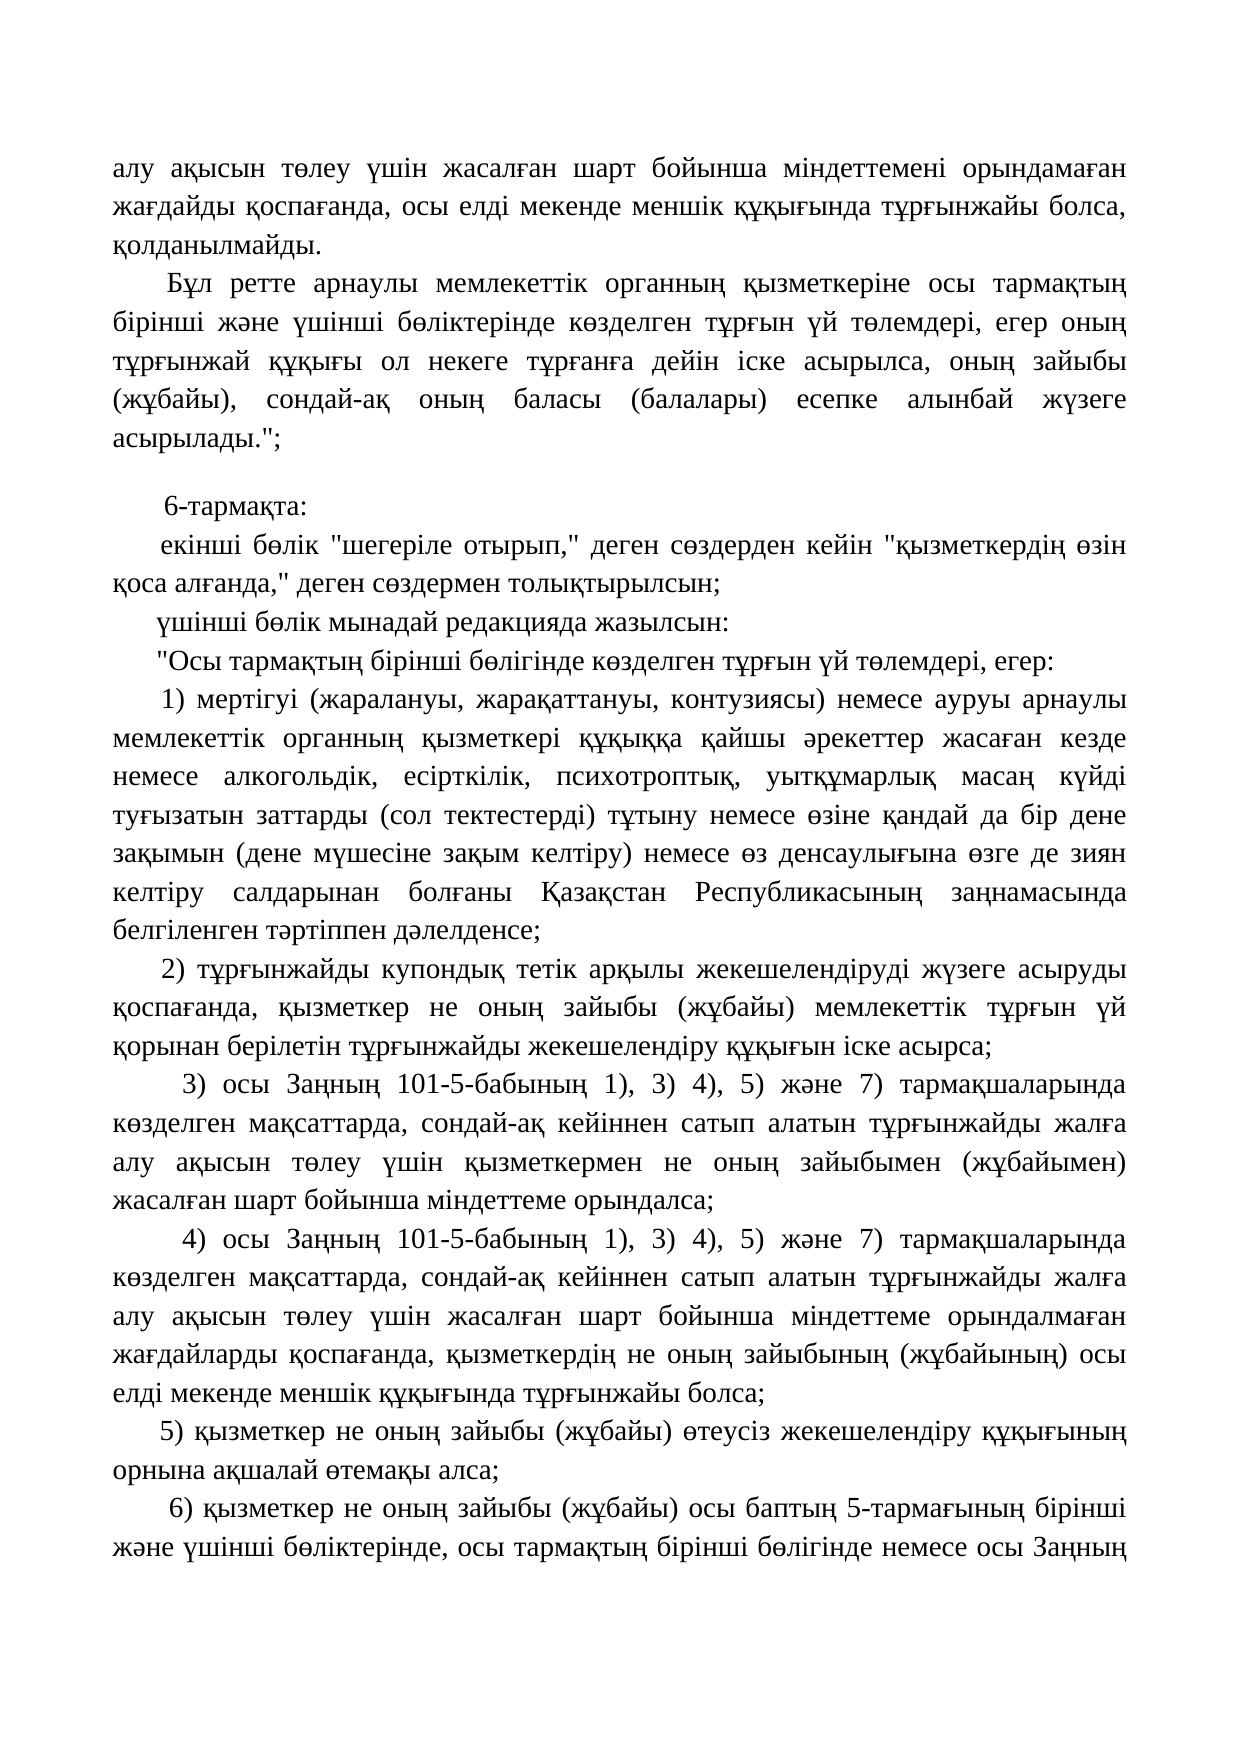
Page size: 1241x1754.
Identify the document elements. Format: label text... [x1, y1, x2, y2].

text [112, 150, 1128, 261]
text 6-тармақта: [112, 488, 1128, 522]
text екінші бөлік "шегеріле отырып," деген сөздерден кейін "қызметкердің өзін қоса алғанда," деген сөздермен толықтырылсын; [112, 527, 1128, 599]
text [112, 1491, 1128, 1563]
text 2) тұрғынжайды купондық тетік арқылы жекешелендіруді жүзеге асыруды қоспағанда, қызметкер не оның зайыбы (жұбайы) мемлекеттік тұрғын үй қорынан берілетін тұрғынжайды жекешелендіру құқығын іске асырса; [112, 951, 1128, 1062]
text үшінші бөлік мынадай редакцияда жазылсын: [112, 604, 1128, 638]
text 4) осы Заңның 101-5-бабының 1), 3) 4), 5) және 7) тармақшаларында көзделген мақсаттарда, сондай-ақ кейіннен сатып алатын тұрғынжайды жалға алу ақысын төлеу үшін жасалған шарт бойынша міндеттеме орындалмаған жағдайларды қоспағанда, қызметкердің не оның зайыбының (жұбайының) осы елді мекенде меншік құқығында тұрғынжайы болса; [112, 1221, 1128, 1408]
text 1) мертігуі (жаралануы, жарақаттануы, контузиясы) немесе ауруы арнаулы мемлекеттік органның қызметкері құқыққа қайшы әрекеттер жасаған кезде немесе алкогольдік, есірткілік, психотроптық, уытқұмарлық масаң күйді туғызатын заттарды (сол тектестерді) тұтыну немесе өзіне қандай да бір дене зақымын (дене мүшесіне зақым келтіру) немесе өз денсаулығына өзге де зиян келтіру салдарынан болғаны Қазақстан Республикасының заңнамасында белгіленген тәртіппен дәлелденсе; [112, 681, 1128, 946]
text "Осы тармақтың бірінші бөлігінде көзделген тұрғын үй төлемдері, егер: [112, 643, 1128, 676]
text 3) осы Заңның 101-5-бабының 1), 3) 4), 5) және 7) тармақшаларында көзделген мақсаттарда, сондай-ақ кейіннен сатып алатын тұрғынжайды жалға алу ақысын төлеу үшін қызметкермен не оның зайыбымен (жұбайымен) жасалған шарт бойынша міндеттеме орындалса; [112, 1067, 1128, 1216]
text 5) қызметкер не оның зайыбы (жұбайы) өтеусіз жекешелендіру құқығының орнына ақшалай өтемақы алса; [112, 1413, 1128, 1486]
text Бұл ретте арнаулы мемлекеттік органның қызметкеріне осы тармақтың бірінші және үшінші бөліктерінде көзделген тұрғын үй төлемдері, егер оның тұрғынжай құқығы ол некеге тұрғанға дейін іске асырылса, оның зайыбы (жұбайы), сондай-ақ оның баласы (балалары) есепке алынбай жүзеге асырылады."; [112, 266, 1128, 453]
